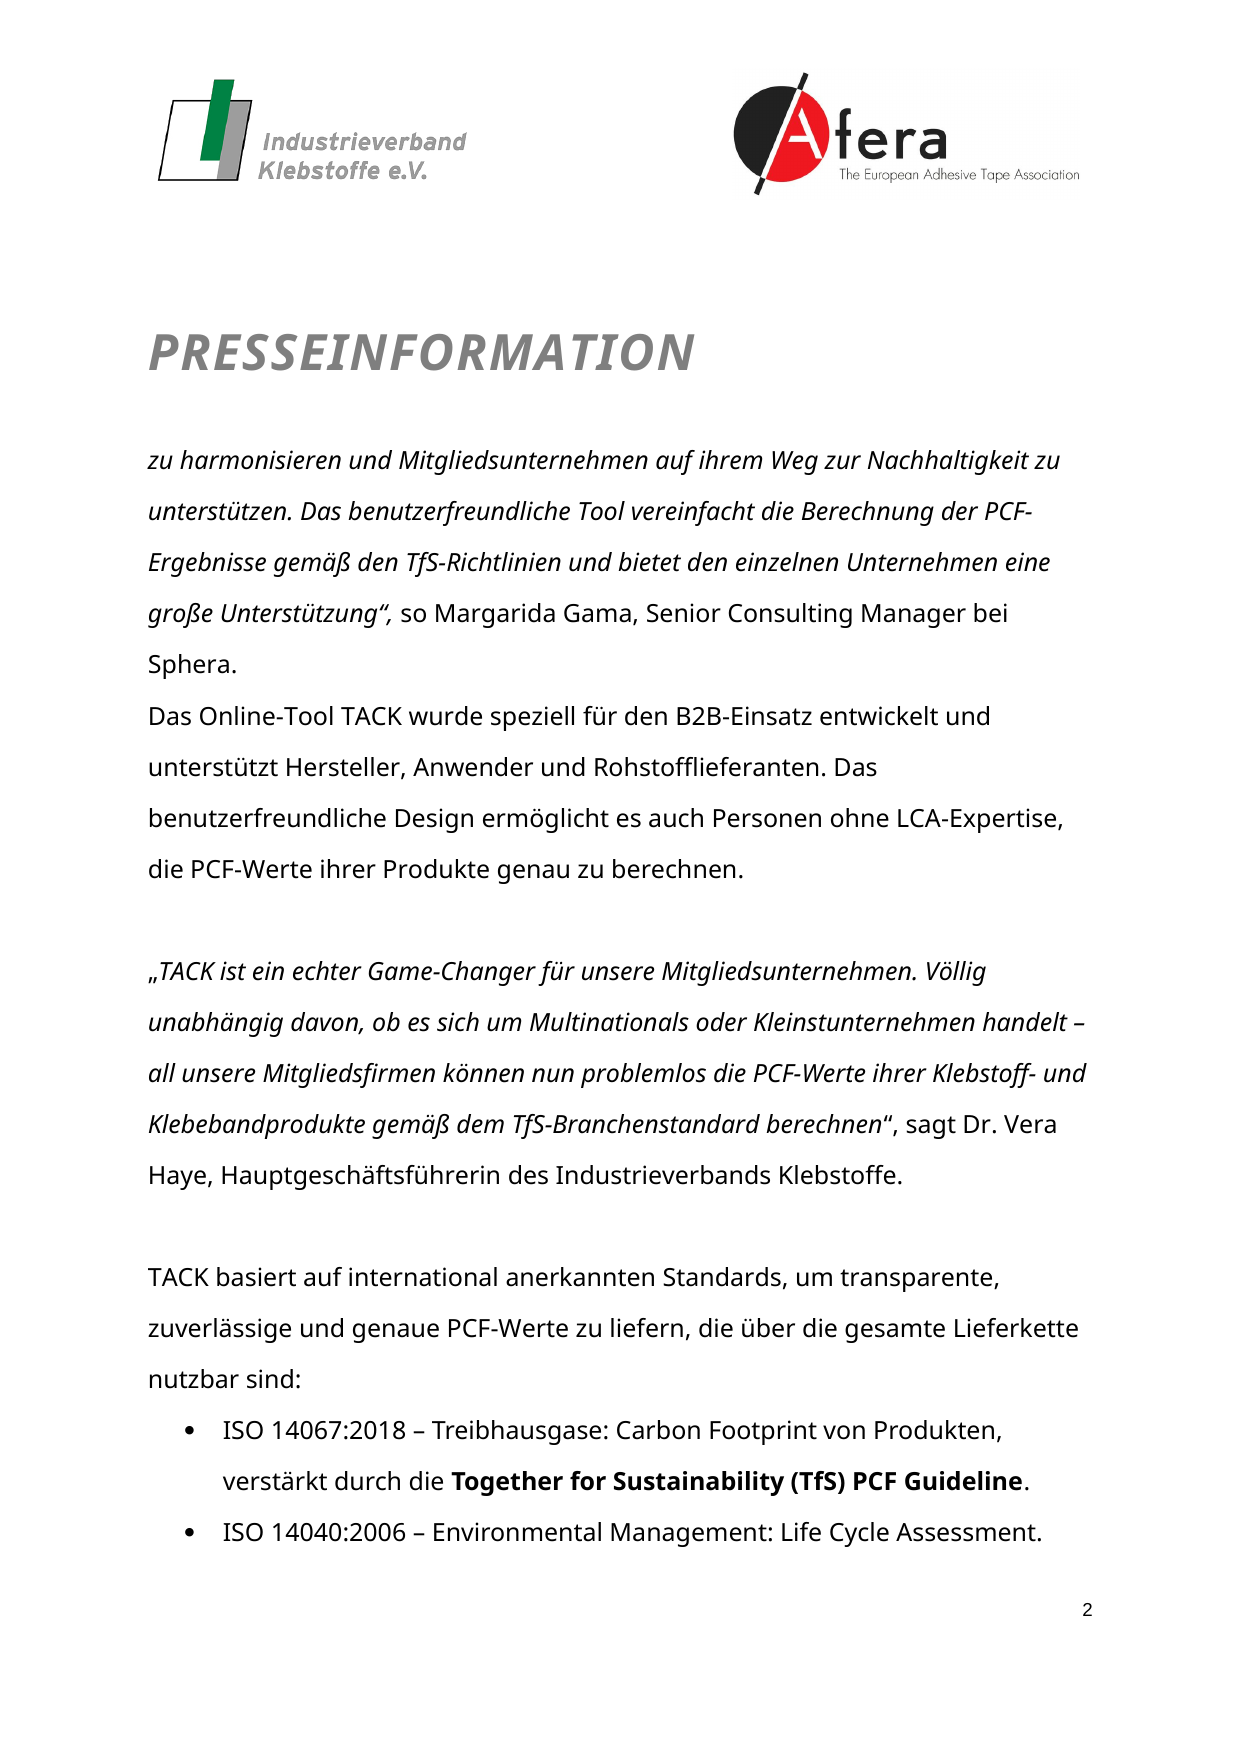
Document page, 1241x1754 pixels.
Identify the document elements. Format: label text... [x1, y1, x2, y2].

text TACK basiert auf international anerkannten Standards, um transparente, zuverlässige und genaue PCF-Werte zu liefern, die über die gesamte Lieferkette nutzbar sind: [148, 1260, 1092, 1396]
text „TACK ist ein echter Game-Changer für unsere Mitgliedsunternehmen. Völlig unabhängig davon, ob es sich um Multinationals oder Kleinstunternehmen handelt – all unsere Mitgliedsfirmen können nun problemlos die PCF-Werte ihrer Klebstoff- und Klebebandprodukte gemäß dem TfS-Branchenstandard berechnen“, sagt Dr. Vera Haye, Hauptgeschäftsführerin des Industrieverbands Klebstoffe. [148, 953, 1092, 1192]
text Das Online-Tool TACK wurde speziell für den B2B-Einsatz entwickelt und unterstützt Hersteller, Anwender und Rohstofflieferanten. Das benutzerfreundliche Design ermöglicht es auch Personen ohne LCA-Expertise, die PCF-Werte ihrer Produkte genau zu berechnen. [148, 698, 1092, 885]
picture [732, 68, 1081, 200]
list ISO 14040:2006 – Environmental Management: Life Cycle Assessment. [185, 1515, 1092, 1549]
picture [151, 68, 474, 193]
list ISO 14067:2018 – Treibhausgase: Carbon Footprint von Produkten, verstärkt durch die Together for Sustainability (TfS) PCF Guideline. [185, 1413, 1092, 1498]
